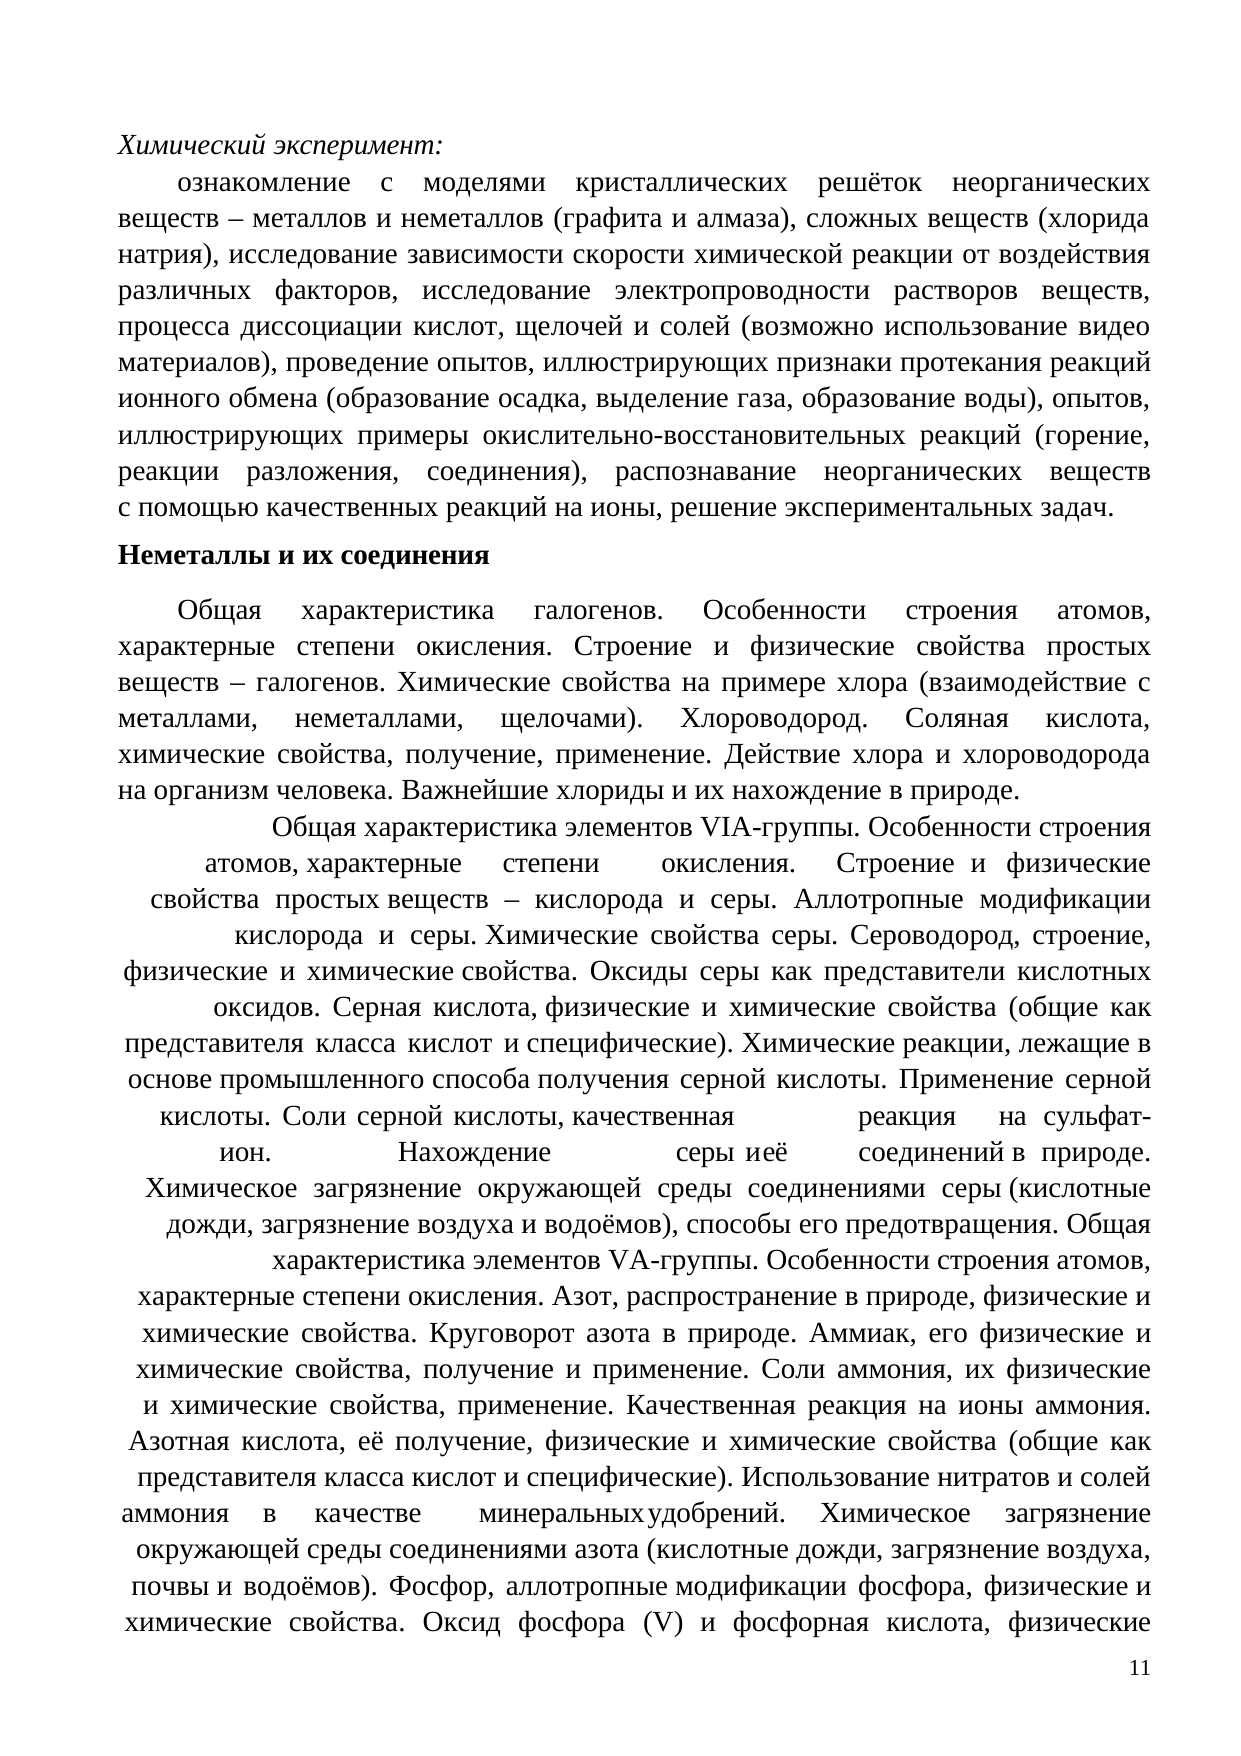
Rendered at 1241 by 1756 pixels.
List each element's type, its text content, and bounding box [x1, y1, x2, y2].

text Общая характеристика галогенов. Особенности строения атомов, характерные степени окисления. Строение и физические свойства простых веществ – галогенов. Химические свойства на примере хлора (взаимодействие с металлами, неметаллами, щелочами). Хлороводород. Соляная кислота, химические свойства, получение, применение. Действие хлора и хлороводорода на организм человека. Важнейшие хлориды и их нахождение в природе. [118, 592, 1151, 806]
text Общая характеристика элементов VIА-группы. Особенности строения атомов, характерные степени окисления. Строение и физические свойства простых веществ – кислорода и серы. Аллотропные модификации кислорода и серы. Химические свойства серы. Сероводород, строение, физические и химические свойства. Оксиды серы как представители кислотных оксидов. Серная кислота, физические и химические свойства (общие как представителя класса кислот и специфические). Химические реакции, лежащие в основе промышленного способа получения серной кислоты. Применение серной кислоты. Соли серной кислоты, качественная реакция на сульфат-ион. Нахождение серы и её соединений в природе. Химическое загрязнение окружающей среды соединениями серы (кислотные дожди, загрязнение воздуха и водоёмов), способы его предотвращения. Общая характеристика элементов VА-группы. Особенности строения атомов, характерные степени окисления. Азот, распространение в природе, физические и химические свойства. Круговорот азота в природе. Аммиак, его физические и химические свойства, получение и применение. Соли аммония, их физические и химические свойства, применение. Качественная реакция на ионы аммония. Азотная кислота, её получение, физические и химические свойства (общие как представителя класса кислот и специфические). Использование нитратов и солей аммония в качестве минеральных удобрений. Химическое загрязнение окружающей среды соединениями азота (кислотные дожди, загрязнение воздуха, почвы и водоёмов). Фосфор, аллотропные модификации фосфора, физические и химические свойства. Оксид фосфора (V) и фосфорная кислота, физические [118, 809, 1151, 1637]
text Химический эксперимент: [118, 127, 1163, 161]
subtitle Неметаллы и их соединения [118, 537, 1163, 571]
text ознакомление с моделями кристаллических решёток неорганических веществ – металлов и неметаллов (графита и алмаза), сложных веществ (хлорида натрия), исследование зависимости скорости химической реакции от воздействия различных факторов, исследование электропроводности растворов веществ, процесса диссоциации кислот, щелочей и солей (возможно использование видео материалов), проведение опытов, иллюстрирующих признаки протекания реакций ионного обмена (образование осадка, выделение газа, образование воды), опытов, иллюстрирующих примеры окислительно-восстановительных реакций (горение, реакции разложения, соединения), распознавание неорганических веществ с помощью качественных реакций на ионы, решение экспериментальных задач. [118, 164, 1151, 523]
